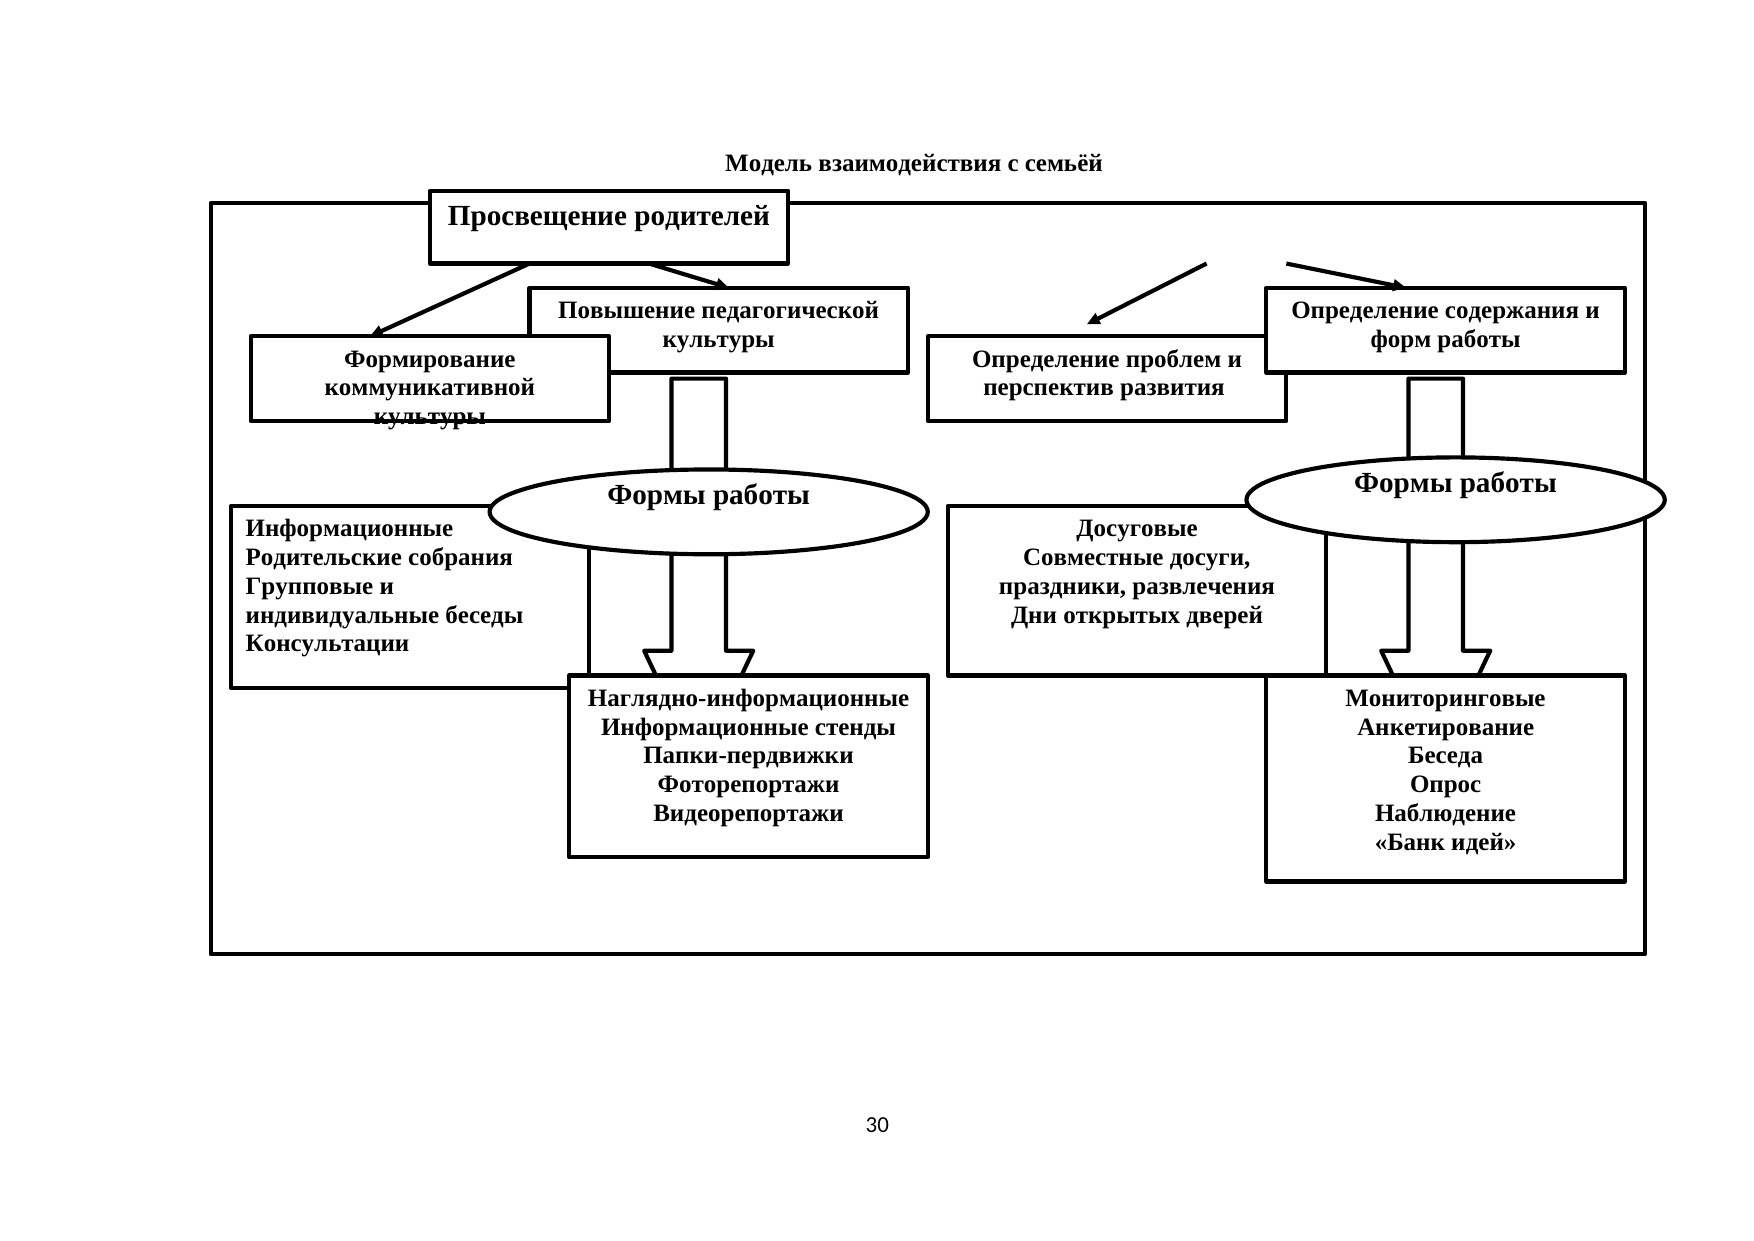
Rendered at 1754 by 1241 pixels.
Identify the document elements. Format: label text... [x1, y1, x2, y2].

text Модель взаимодействия с семьёй [118, 148, 1636, 176]
